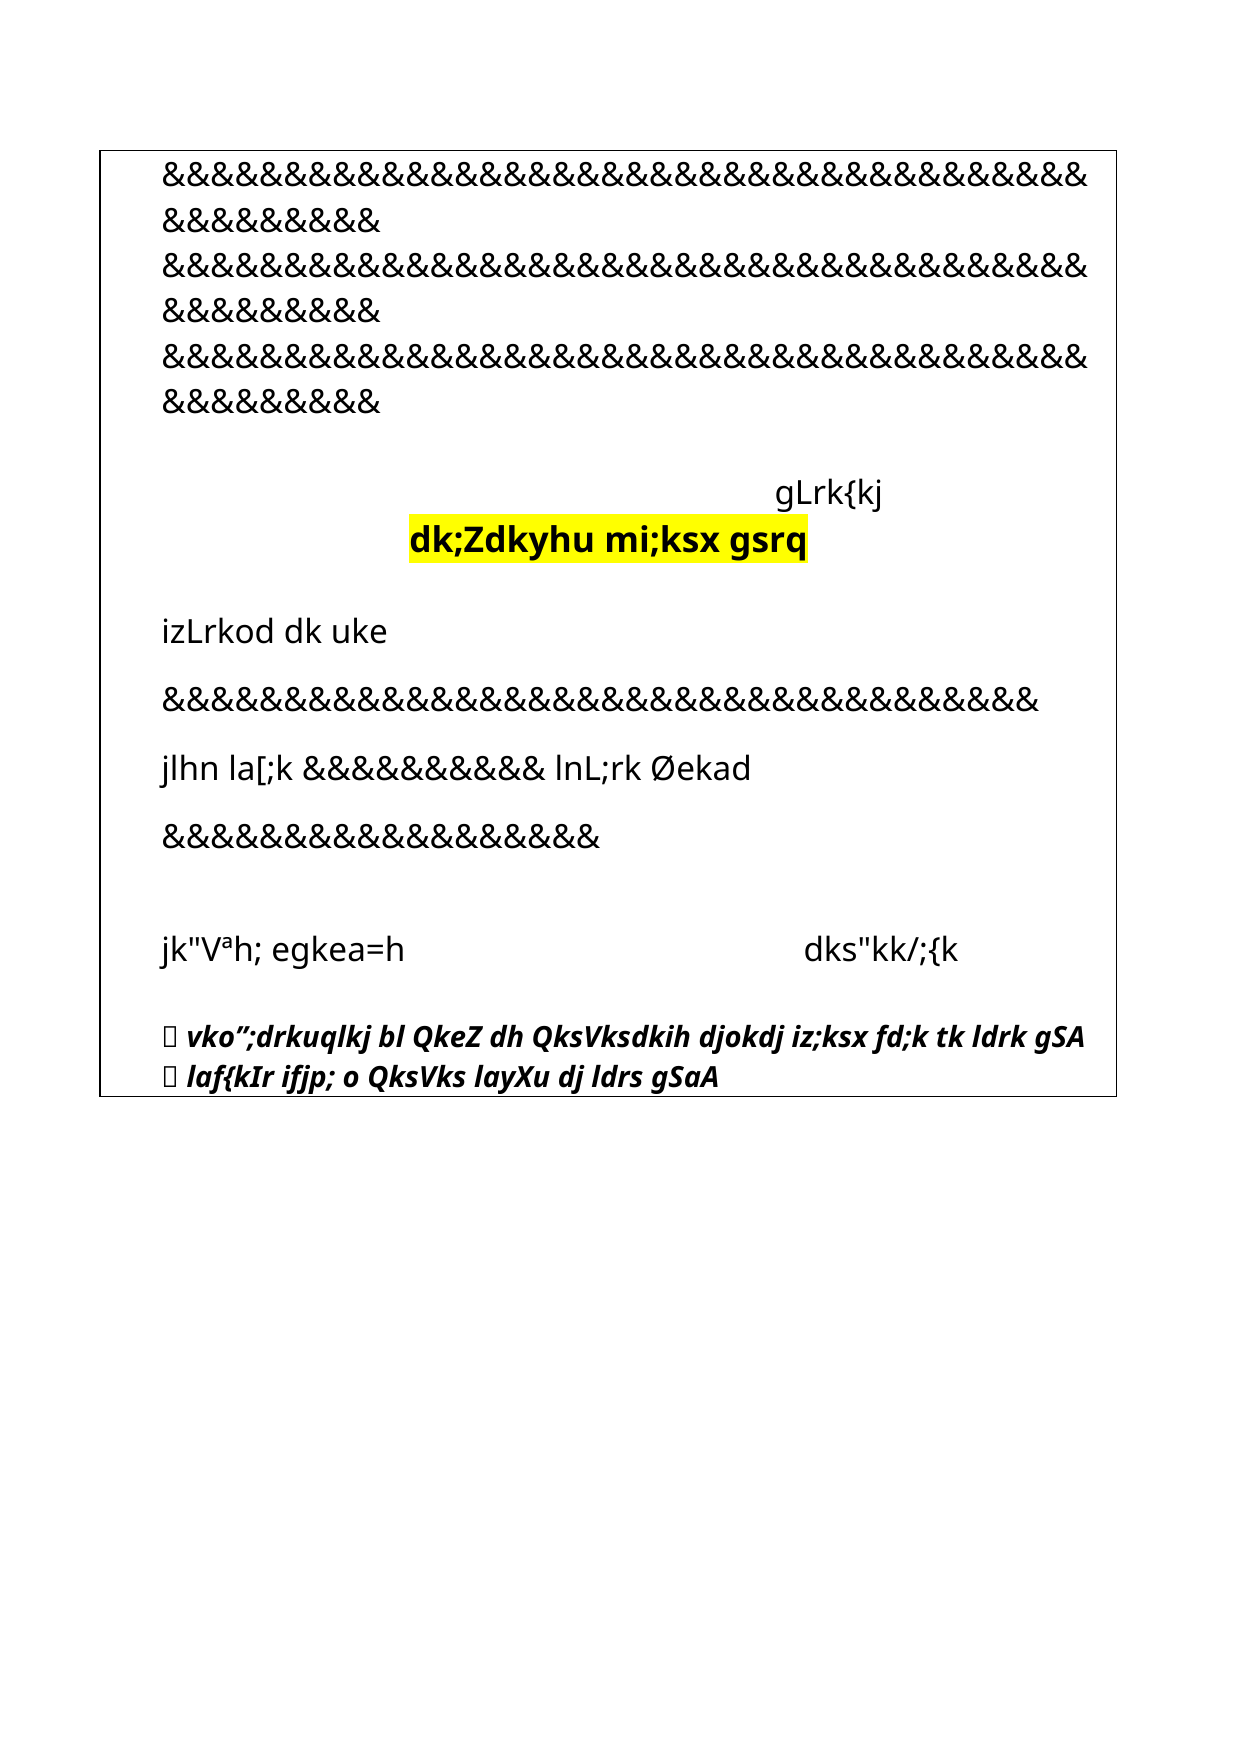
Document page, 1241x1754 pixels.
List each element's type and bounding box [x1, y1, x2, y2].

table_cell [101, 151, 1116, 1096]
